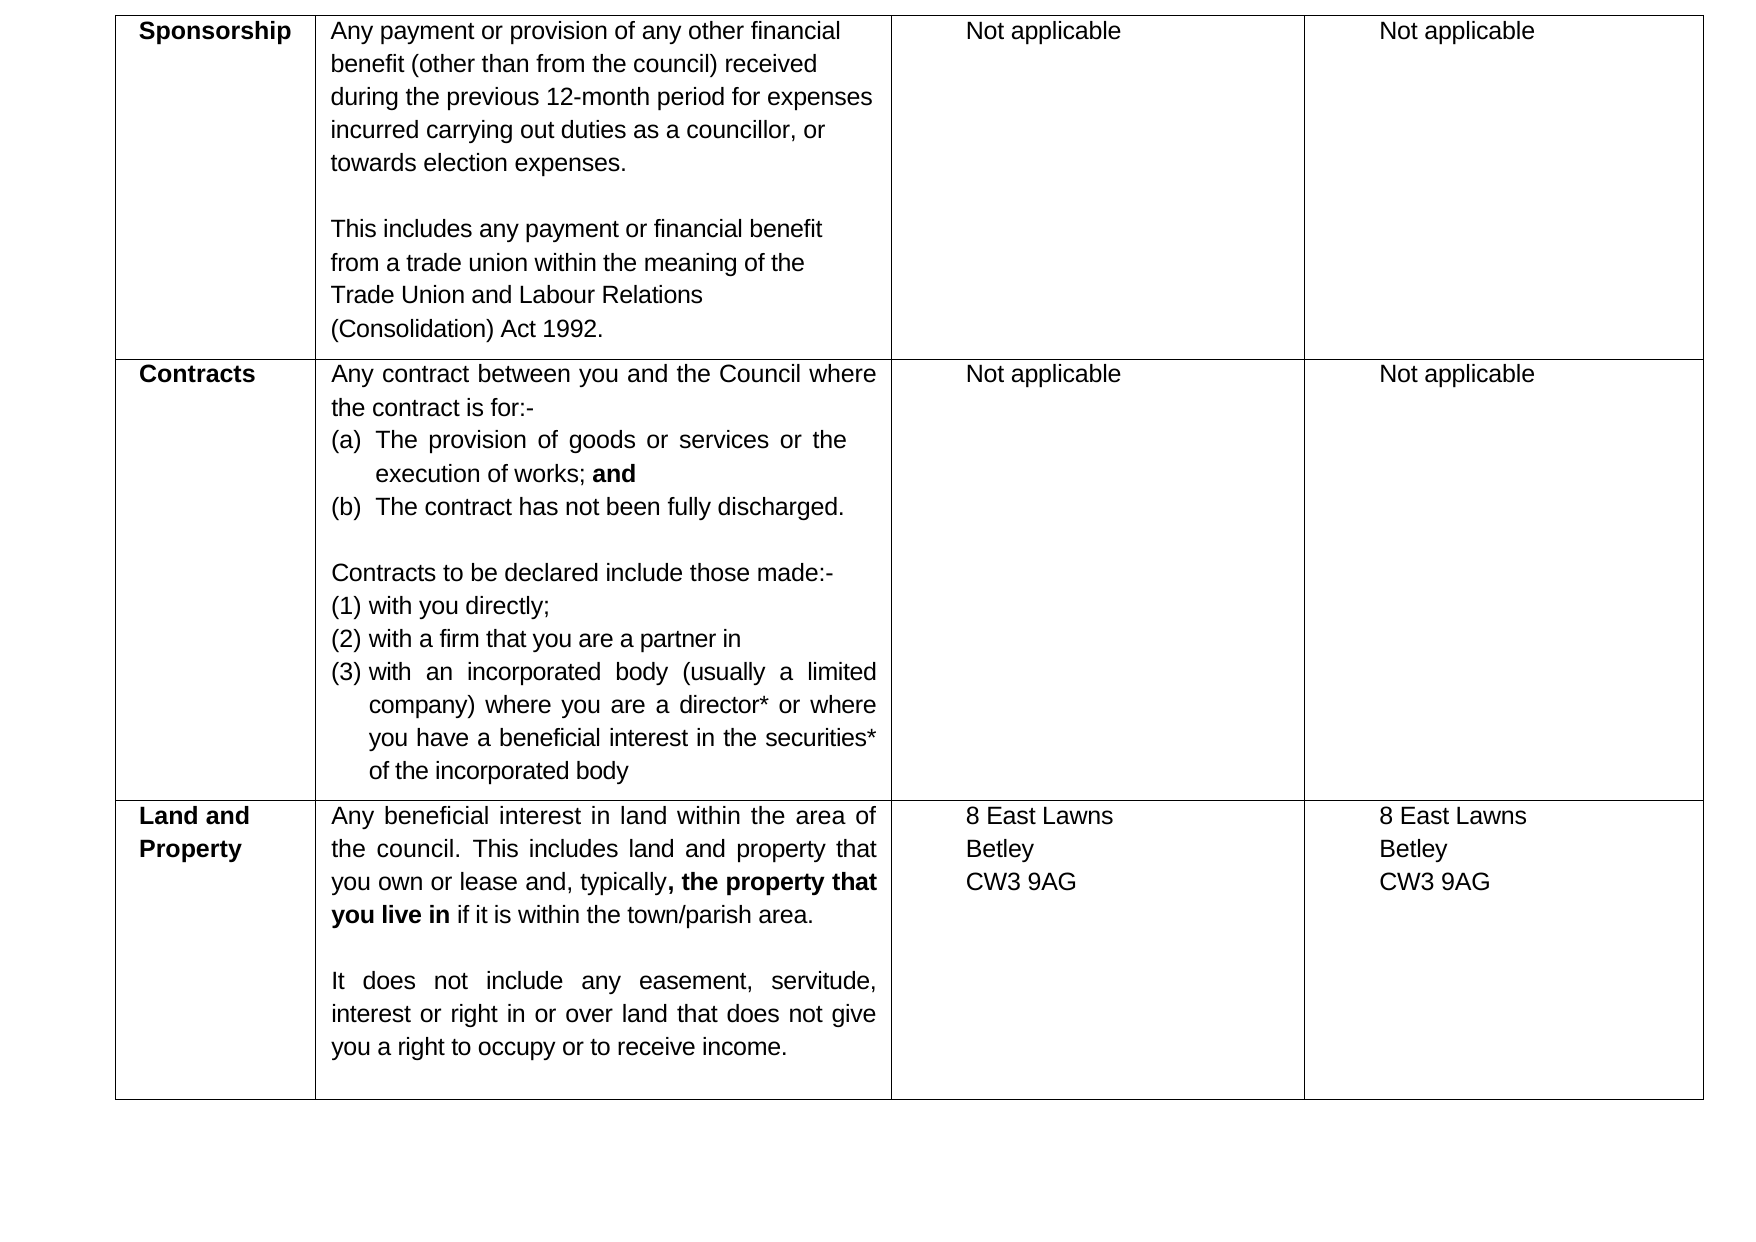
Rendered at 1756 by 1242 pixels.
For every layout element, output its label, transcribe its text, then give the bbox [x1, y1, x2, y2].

table_cell Not applicable [1305, 360, 1703, 800]
table_cell Land and Property [116, 801, 315, 1099]
table_cell Any contract between you and the Council where the contract is for:- The provision of goods or services or the execution of works; and The contract has not been fully discharged. Contracts to be declared include those made:- with you directly; with a firm that you are a partner in with an incorporated body (usually a limited company) where you are a director* or where you have a beneficial interest in the securities* of the incorporated body [316, 360, 891, 800]
table_cell 8 East Lawns Betley CW3 9AG [1305, 801, 1703, 1099]
table_cell Not applicable [892, 360, 1304, 800]
table_cell Not applicable [892, 16, 1304, 358]
table_cell Contracts [116, 360, 315, 800]
table_cell 8 East Lawns Betley CW3 9AG [892, 801, 1304, 1099]
table_cell Sponsorship [116, 16, 315, 358]
table_cell Any beneficial interest in land within the area of the council. This includes land and property that you own or lease and, typically, the property that you live in if it is within the town/parish area. It does not include any easement, servitude, interest or right in or over land that does not give you a right to occupy or to receive income. [316, 801, 891, 1099]
table_cell Any payment or provision of any other financial benefit (other than from the council) received during the previous 12-month period for expenses incurred carrying out duties as a councillor, or towards election expenses. This includes any payment or financial benefit from a trade union within the meaning of the Trade Union and Labour Relations (Consolidation) Act 1992. [316, 16, 891, 358]
table_cell Not applicable [1305, 16, 1703, 358]
